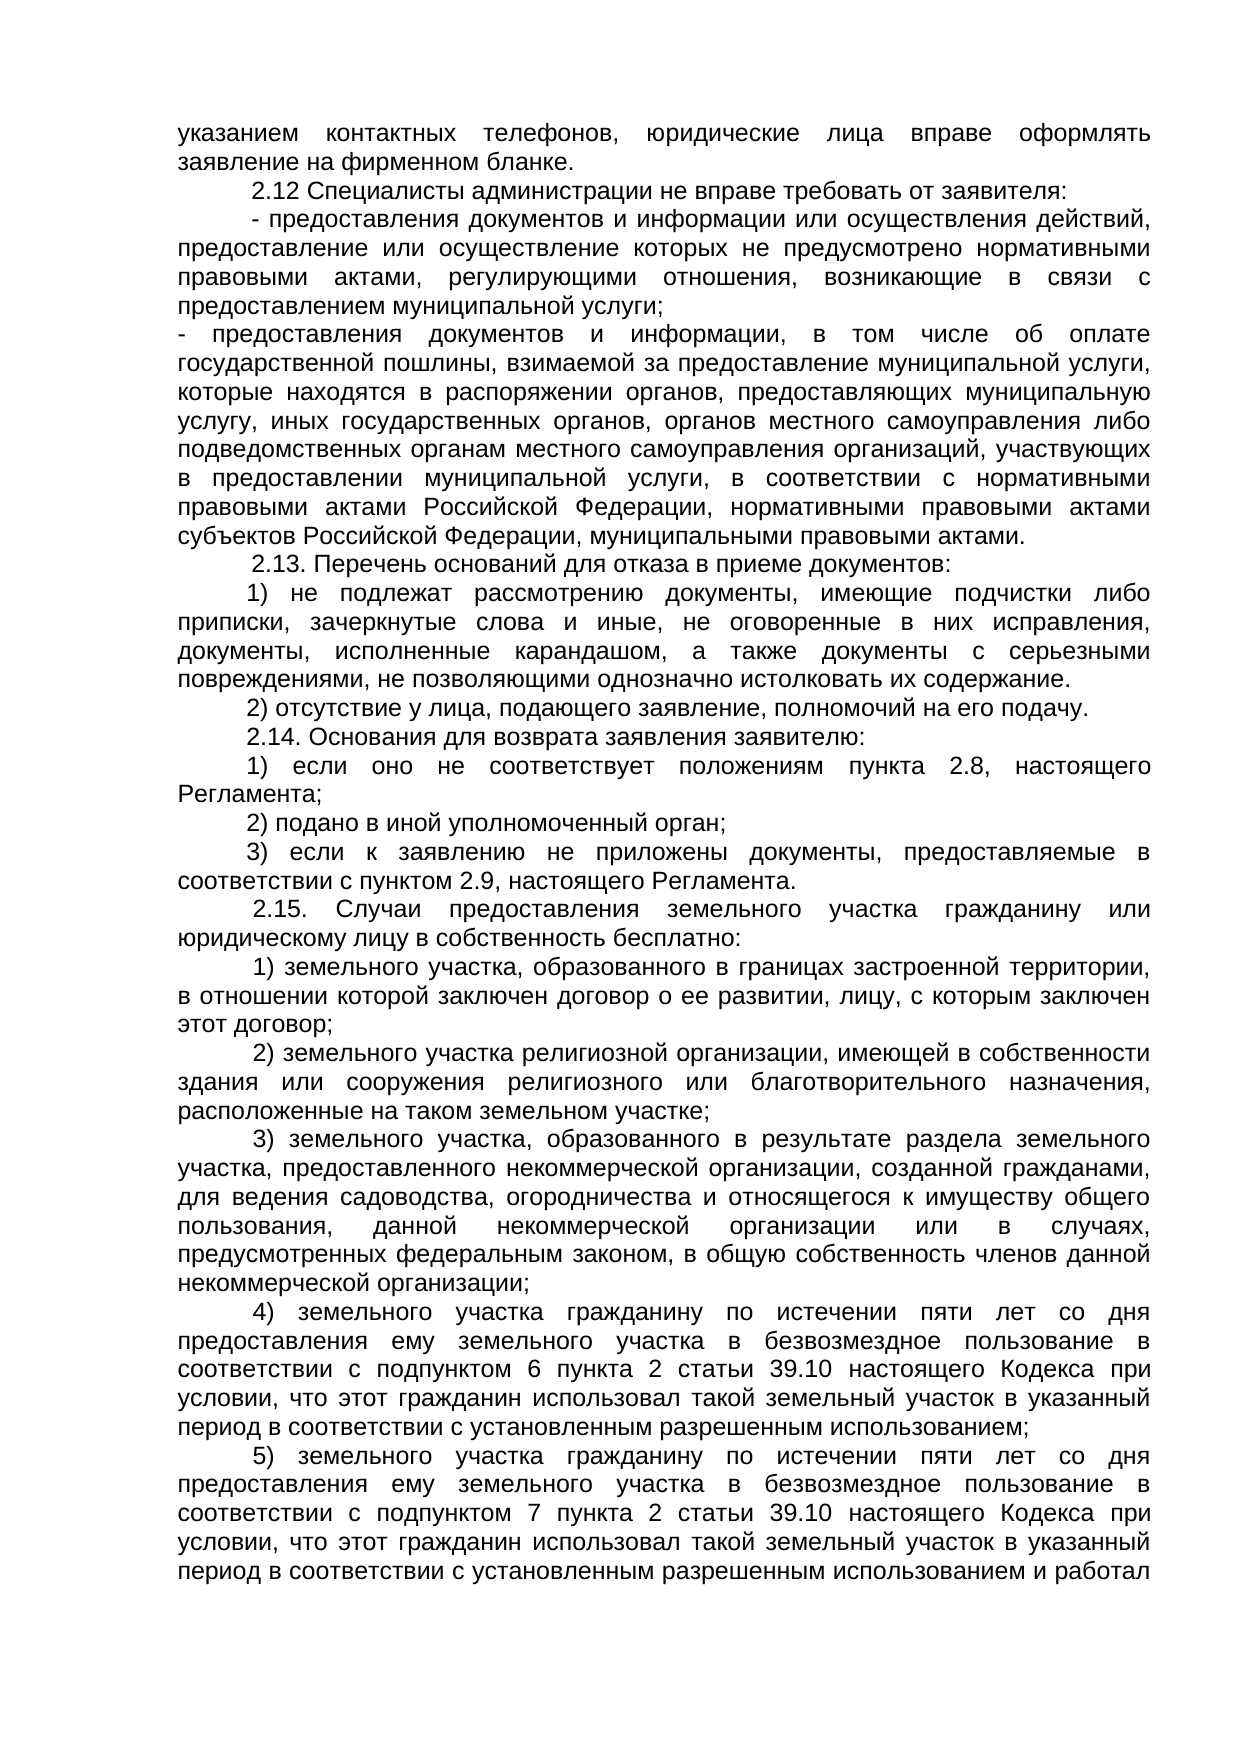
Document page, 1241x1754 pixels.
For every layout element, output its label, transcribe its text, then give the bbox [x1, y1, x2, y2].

text - предоставления документов и информации, в том числе об оплате государственной пошлины, взимаемой за предоставление муниципальной услуги, которые находятся в распоряжении органов, предоставляющих муниципальную услугу, иных государственных органов, органов местного самоуправления либо подведомственных органам местного самоуправления организаций, участвующих в предоставлении муниципальной услуги, в соответствии с нормативными правовыми актами Российской Федерации, нормативными правовыми актами субъектов Российской Федерации, муниципальными правовыми актами. [177, 319, 1152, 549]
text 2.15. Случаи предоставления земельного участка гражданину или юридическому лицу в собственность бесплатно: [177, 894, 1152, 952]
text 1) если оно не соответствует положениям пункта 2.8, настоящего Регламента; [177, 751, 1152, 808]
text 1) земельного участка, образованного в границах застроенной территории, в отношении которой заключен договор о ее развитии, лицу, с которым заключен этот договор; [177, 952, 1152, 1038]
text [177, 118, 1152, 176]
text 2) подано в иной уполномоченный орган; [177, 808, 1152, 837]
text 3) если к заявлению не приложены документы, предоставляемые в соответствии с пунктом 2.9, настоящего Регламента. [177, 837, 1152, 894]
text 2.13. Перечень оснований для отказа в приеме документов: [177, 549, 1152, 578]
text 2.14. Основания для возврата заявления заявителю: [177, 722, 1152, 751]
text - предоставления документов и информации или осуществления действий, предоставление или осуществление которых не предусмотрено нормативными правовыми актами, регулирующими отношения, возникающие в связи с предоставлением муниципальной услуги; [177, 204, 1152, 319]
text 2.12 Специалисты администрации не вправе требовать от заявителя: [177, 176, 1152, 204]
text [177, 1441, 1152, 1584]
text 3) земельного участка, образованного в результате раздела земельного участка, предоставленного некоммерческой организации, созданной гражданами, для ведения садоводства, огородничества и относящегося к имуществу общего пользования, данной некоммерческой организации или в случаях, предусмотренных федеральным законом, в общую собственность членов данной некоммерческой организации; [177, 1124, 1152, 1297]
text 1) не подлежат рассмотрению документы, имеющие подчистки либо приписки, зачеркнутые слова и иные, не оговоренные в них исправления, документы, исполненные карандашом, а также документы с серьезными повреждениями, не позволяющими однозначно истолковать их содержание. [177, 578, 1152, 693]
text 4) земельного участка гражданину по истечении пяти лет со дня предоставления ему земельного участка в безвозмездное пользование в соответствии с подпунктом 6 пункта 2 статьи 39.10 настоящего Кодекса при условии, что этот гражданин использовал такой земельный участок в указанный период в соответствии с установленным разрешенным использованием; [177, 1297, 1152, 1441]
text 2) земельного участка религиозной организации, имеющей в собственности здания или сооружения религиозного или благотворительного назначения, расположенные на таком земельном участке; [177, 1038, 1152, 1124]
text 2) отсутствие у лица, подающего заявление, полномочий на его подачу. [177, 693, 1152, 722]
